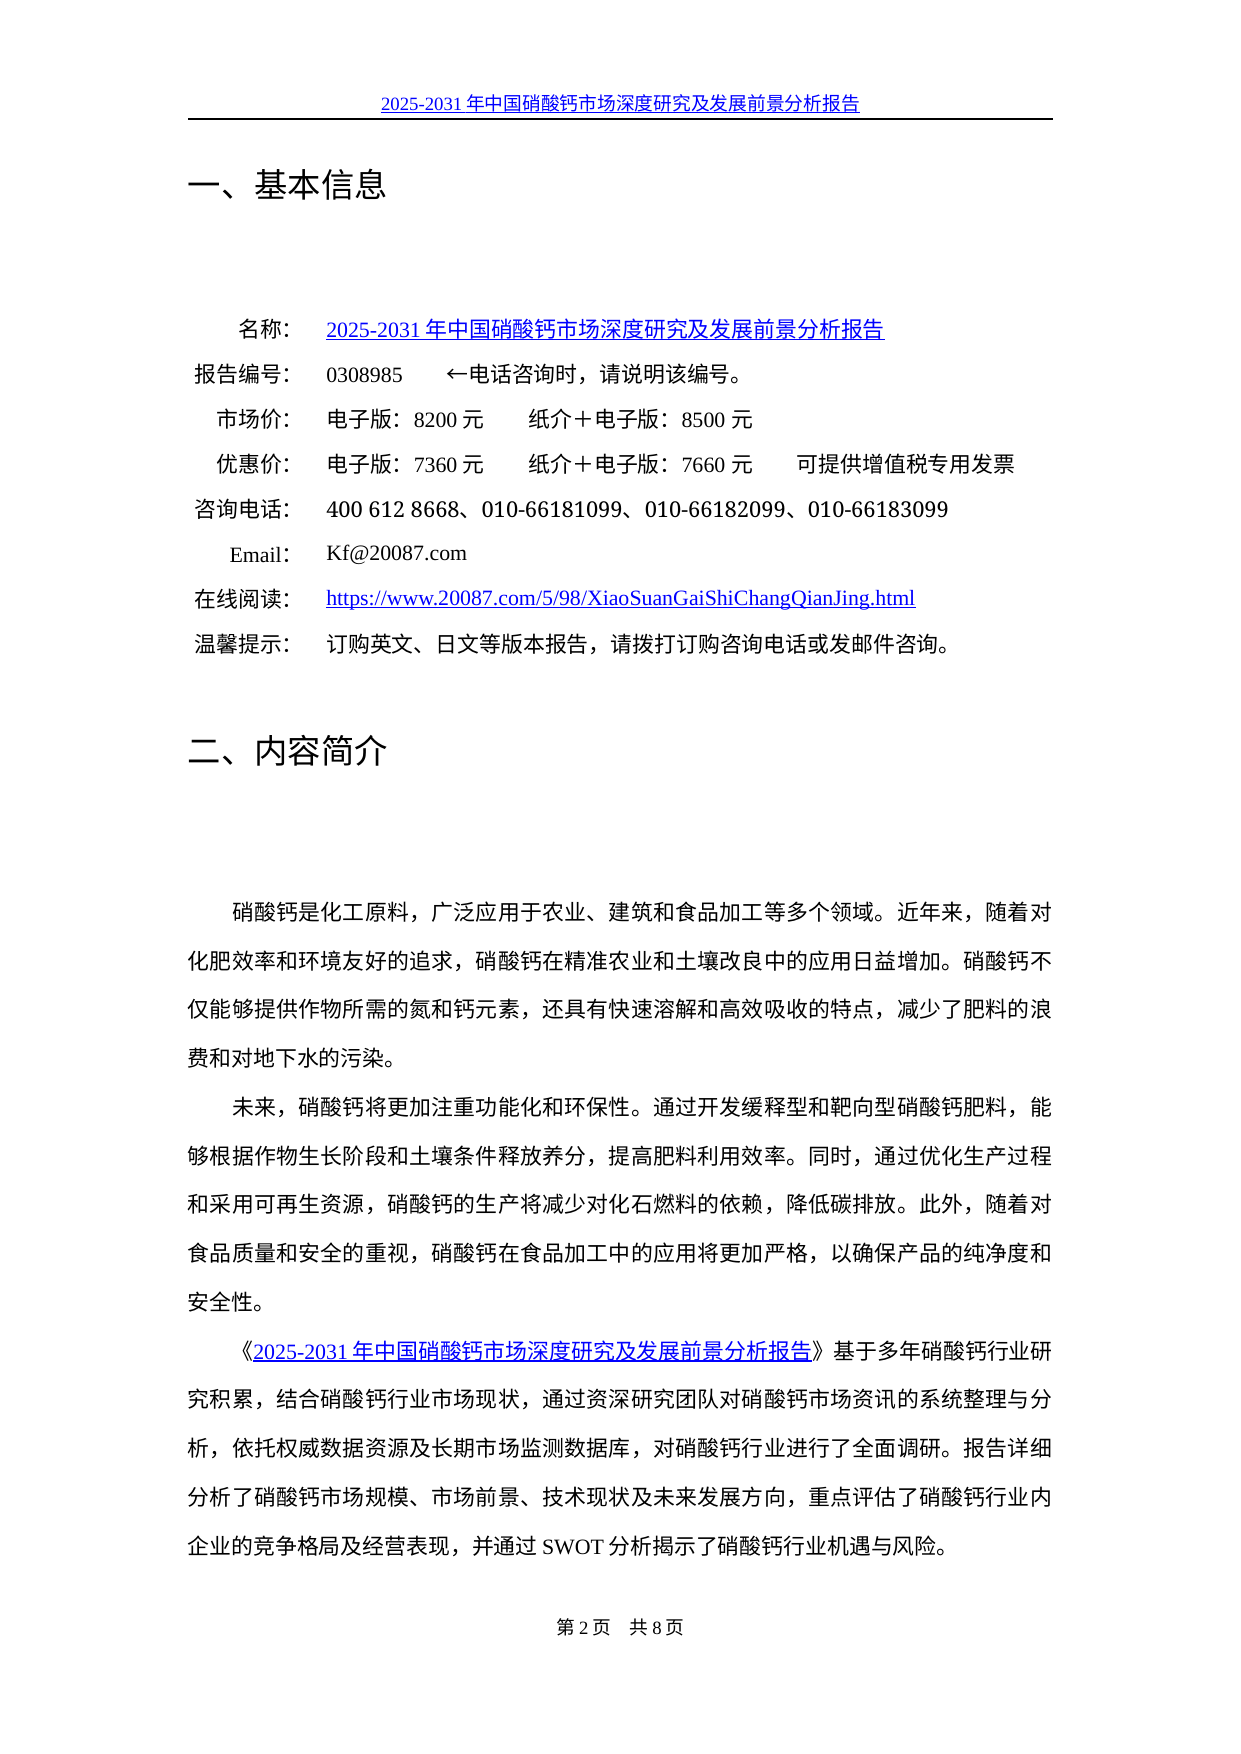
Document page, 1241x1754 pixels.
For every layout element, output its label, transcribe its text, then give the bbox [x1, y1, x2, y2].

table_cell Kf@20087.com [315, 537, 1073, 582]
table_cell 咨询电话： [167, 492, 315, 537]
table_header 名称： [167, 312, 315, 357]
table_cell 优惠价： [167, 447, 315, 492]
table_cell 在线阅读： [167, 582, 315, 627]
table_cell 市场价： [167, 402, 315, 447]
table_cell 电子版：7360 元 纸介＋电子版：7660 元 可提供增值税专用发票 [315, 447, 1073, 492]
table_cell Email： [167, 537, 315, 582]
table_cell 温馨提示： [167, 627, 315, 672]
table_cell 订购英文、日文等版本报告，请拨打订购咨询电话或发邮件咨询。 [315, 627, 1073, 672]
table_cell 报告编号： [167, 357, 315, 402]
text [187, 894, 1053, 1561]
title 二、内容简介 [187, 717, 1053, 782]
title 一、基本信息 [187, 150, 1053, 215]
table_cell 0308985 ←电话咨询时，请说明该编号。 [315, 357, 1073, 402]
table_cell 400 612 8668、010-66181099、010-66182099、010-66183099 [315, 492, 1073, 537]
table_cell 电子版：8200 元 纸介＋电子版：8500 元 [315, 402, 1073, 447]
table_header 2025-2031年中国硝酸钙市场深度研究及发展前景分析报告 [315, 312, 1073, 357]
table_cell [315, 582, 1073, 627]
